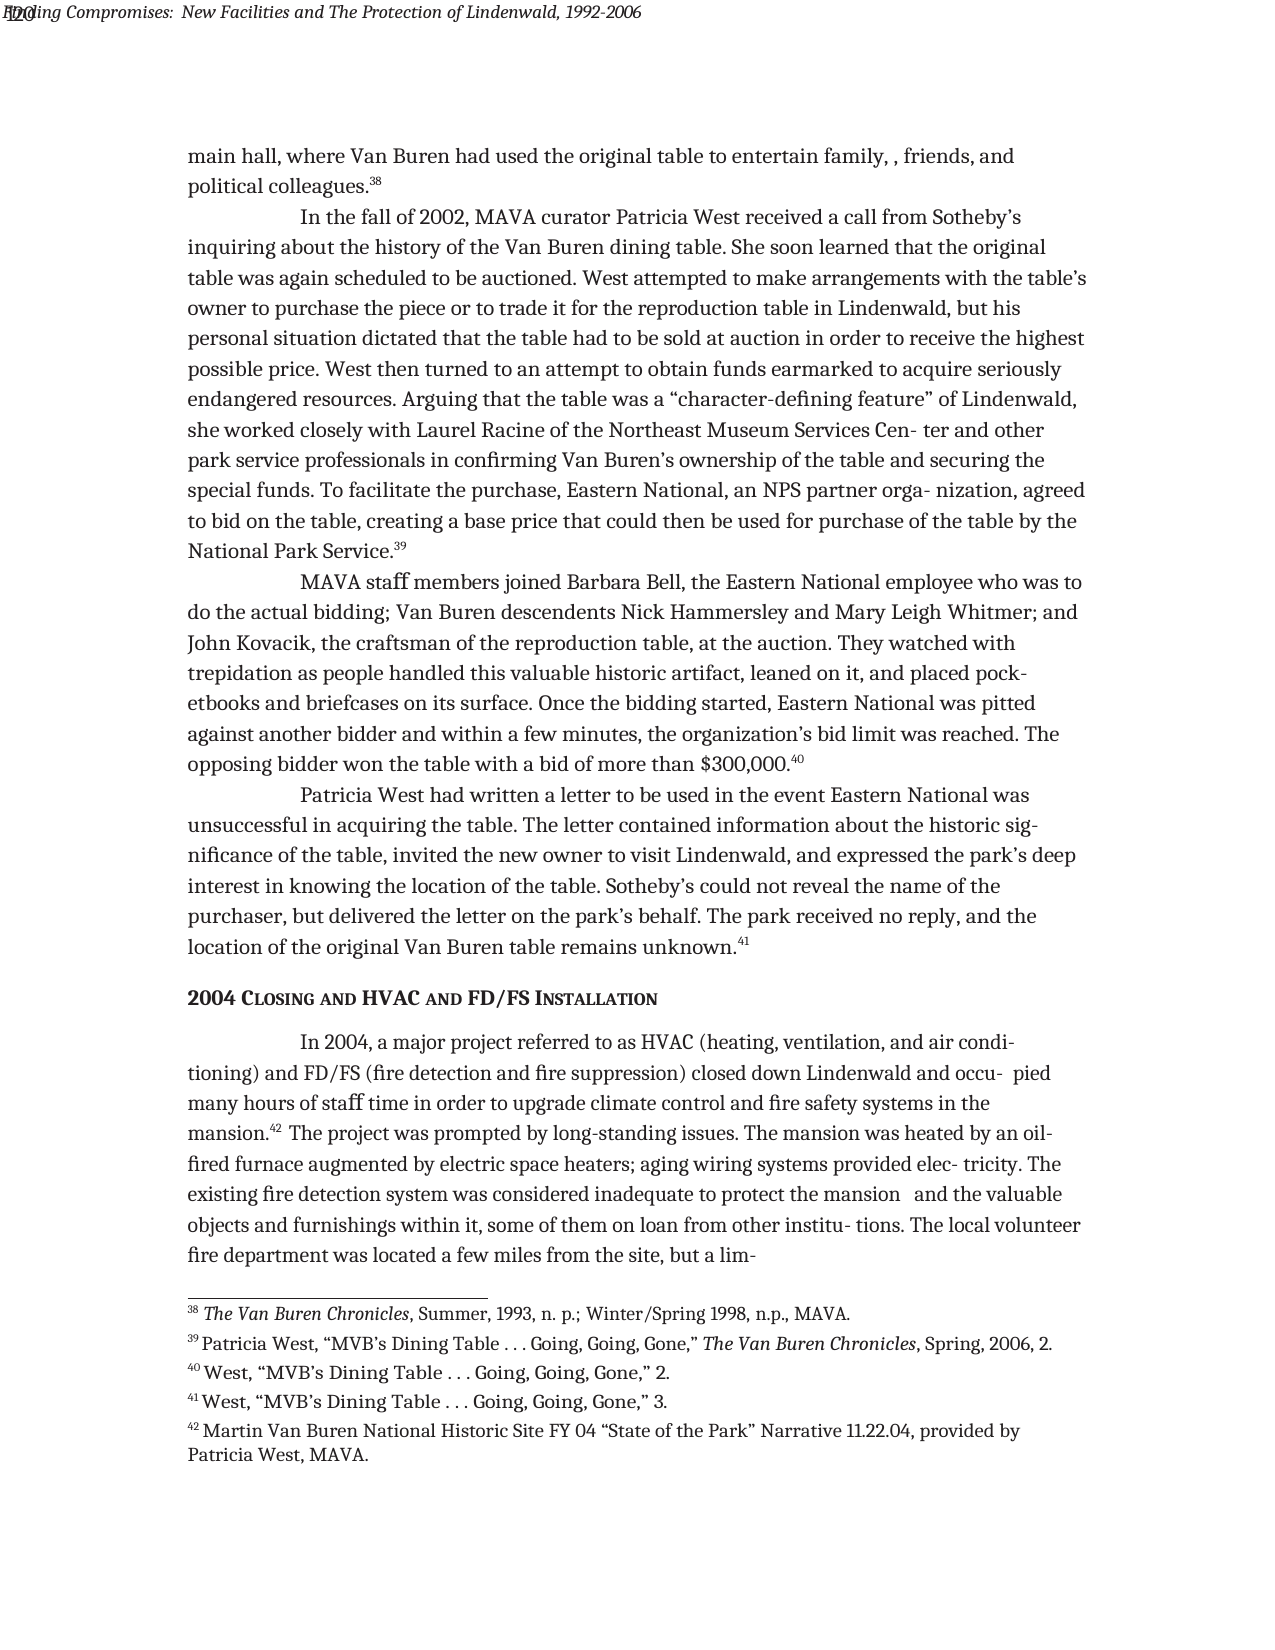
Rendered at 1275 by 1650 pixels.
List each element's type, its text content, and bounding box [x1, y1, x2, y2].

subtitle 2004 Closing and HVAC and FD/FS Installation [187, 986, 1146, 1011]
text In the fall of 2002, MAVA curator Patricia West received a call from Sotheby’s inquiring about the history of the Van Buren dining table. She soon learned that the original table was again scheduled to be auctioned. West attempted to make arrangements with the table’s owner to purchase the piece or to trade it for the reproduction table in Lindenwald, but his personal situation dictated that the table had to be sold at auction in order to receive the highest possible price. West then turned to an attempt to obtain funds earmarked to acquire seriously endangered resources. Arguing that the table was a “character-deﬁning feature” of Lindenwald, she worked closely with Laurel Racine of the Northeast Museum Services Cen- ter and other park service professionals in conﬁrming Van Buren’s ownership of the table and securing the special funds. To facilitate the purchase, Eastern National, an NPS partner orga- nization, agreed to bid on the table, creating a base price that could then be used for purchase of the table by the National Park Service.39 [187, 204, 1088, 564]
text 38 The Van Buren Chronicles, Summer, 1993, n. p.; Winter/Spring 1998, n.p., MAVA. [187, 1299, 1146, 1326]
text Patricia West had written a letter to be used in the event Eastern National was unsuccessful in acquiring the table. The letter contained information about the historic sig- niﬁcance of the table, invited the new owner to visit Lindenwald, and expressed the park’s deep interest in knowing the location of the table. Sotheby’s could not reveal the name of the purchaser, but delivered the letter on the park’s behalf. The park received no reply, and the location of the original Van Buren table remains unknown.41 [187, 782, 1088, 960]
text 39 Patricia West, “MVB’s Dining Table . . . Going, Going, Gone,” The Van Buren Chronicles, Spring, 2006, 2. [187, 1332, 1146, 1355]
text 42 Martin Van Buren National Historic Site FY 04 “State of the Park” Narrative 11.22.04, provided by Patricia West, MAVA. [187, 1420, 1065, 1466]
text 41 West, “MVB’s Dining Table . . . Going, Going, Gone,” 3. [187, 1391, 1146, 1413]
text 40 West, “MVB’s Dining Table . . . Going, Going, Gone,” 2. [187, 1361, 1146, 1384]
text main hall, where Van Buren had used the original table to entertain family, , friends, and political colleagues.38 [187, 144, 1065, 199]
text MAVA staﬀ members joined Barbara Bell, the Eastern National employee who was to do the actual bidding; Van Buren descendents Nick Hammersley and Mary Leigh Whitmer; and John Kovacik, the craftsman of the reproduction table, at the auction. They watched with trepidation as people handled this valuable historic artifact, leaned on it, and placed pock- etbooks and briefcases on its surface. Once the bidding started, Eastern National was pitted against another bidder and within a few minutes, the organization’s bid limit was reached. The opposing bidder won the table with a bid of more than $300,000.40 [187, 569, 1088, 777]
text In 2004, a major project referred to as HVAC (heating, ventilation, and air condi- tioning) and FD/FS (ﬁre detection and ﬁre suppression) closed down Lindenwald and occu- pied many hours of staﬀ time in order to upgrade climate control and ﬁre safety systems in the mansion.42 The project was prompted by long-standing issues. The mansion was heated by an oil-ﬁred furnace augmented by electric space heaters; aging wiring systems provided elec- tricity. The existing ﬁre detection system was considered inadequate to protect the mansion and the valuable objects and furnishings within it, some of them on loan from other institu- tions. The local volunteer ﬁre department was located a few miles from the site, but a lim- [187, 1030, 1084, 1268]
